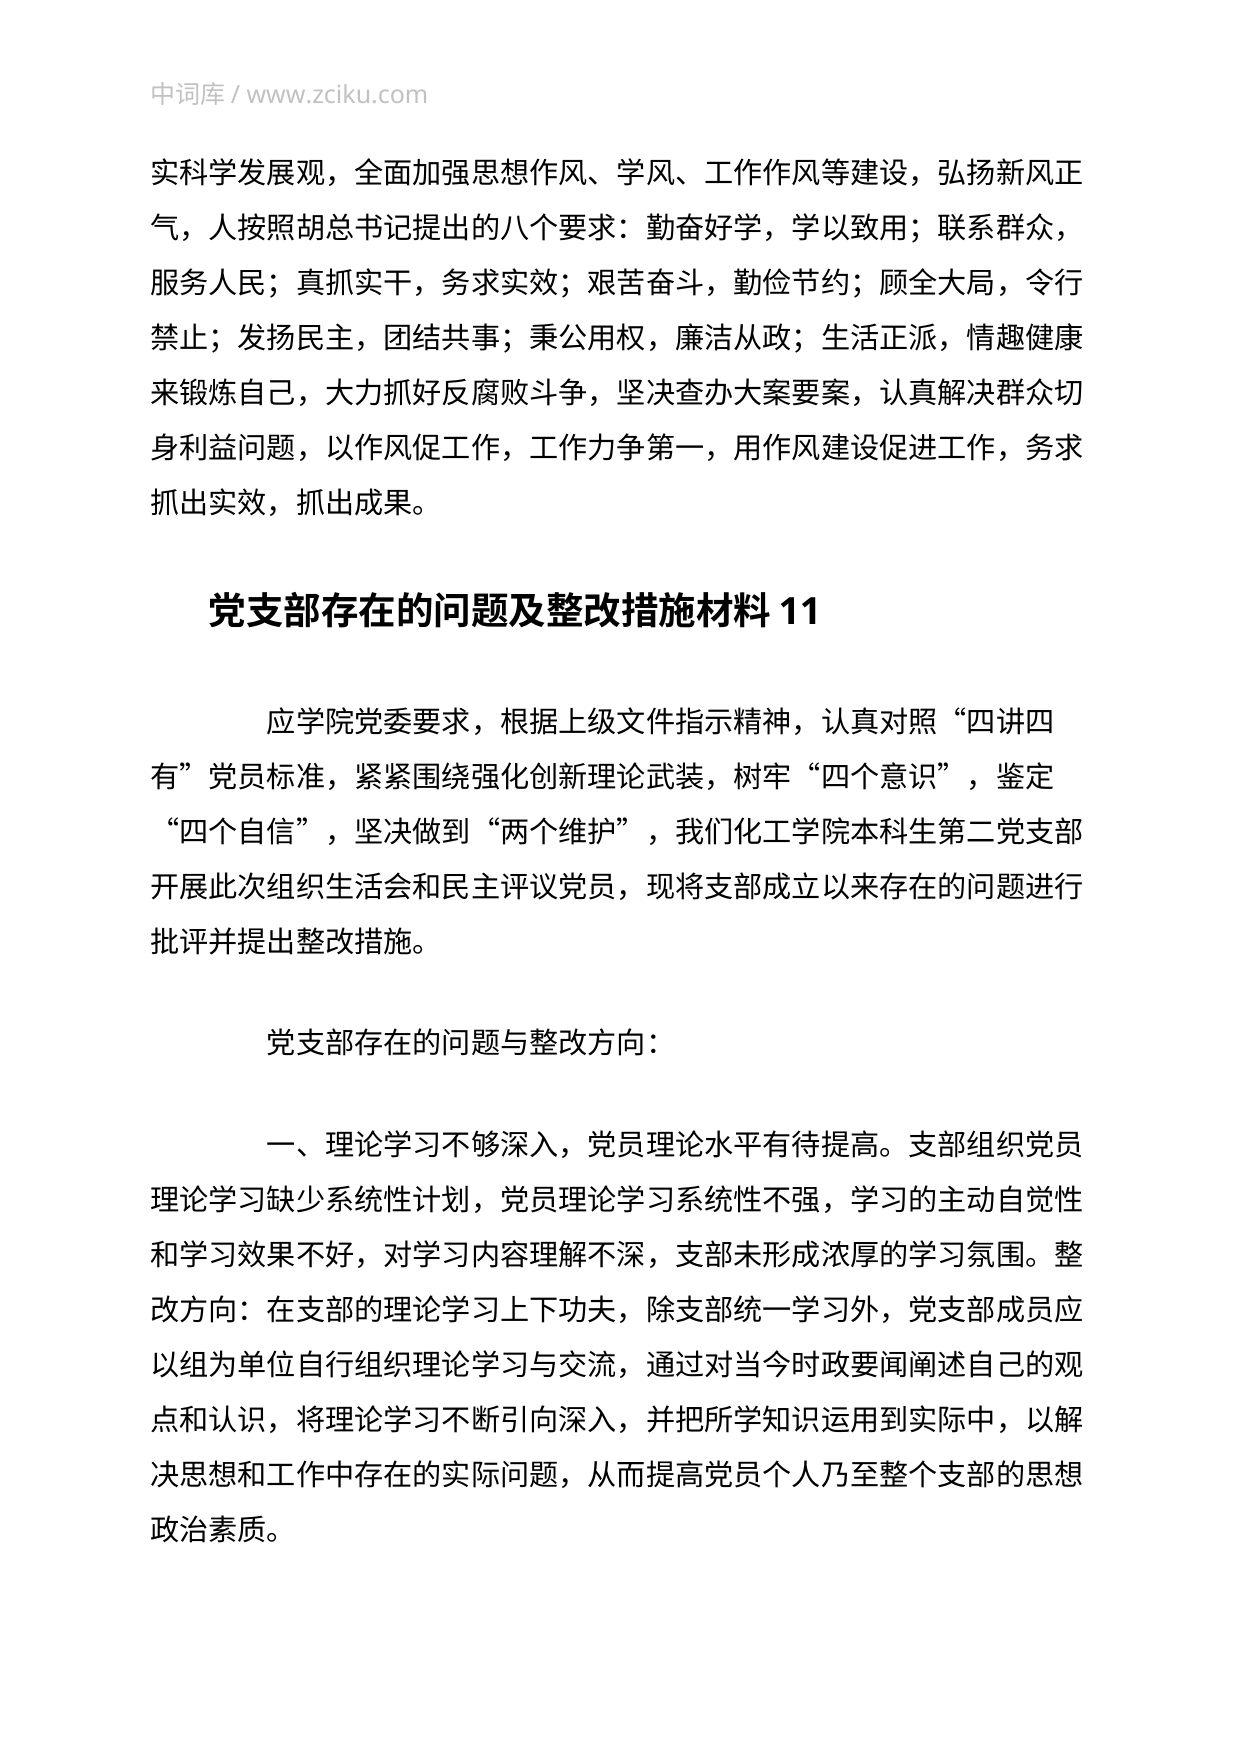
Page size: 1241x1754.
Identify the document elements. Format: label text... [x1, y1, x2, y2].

text 党支部存在的问题及整改措施材料11 [150, 581, 1090, 636]
text 应学院党委要求，根据上级文件指示精神，认真对照“四讲四有”党员标准，紧紧围绕强化创新理论武装，树牢“四个意识”，鉴定“四个自信”，坚决做到“两个维护”，我们化工学院本科生第二党支部开展此次组织生活会和民主评议党员，现将支部成立以来存在的问题进行批评并提出整改措施。 [150, 699, 1090, 961]
text 一、理论学习不够深入，党员理论水平有待提高。支部组织党员理论学习缺少系统性计划，党员理论学习系统性不强，学习的主动自觉性和学习效果不好，对学习内容理解不深，支部未形成浓厚的学习氛围。整改方向：在支部的理论学习上下功夫，除支部统一学习外，党支部成员应以组为单位自行组织理论学习与交流，通过对当今时政要闻阐述自己的观点和认识，将理论学习不断引向深入，并把所学知识运用到实际中，以解决思想和工作中存在的实际问题，从而提高党员个人乃至整个支部的思想政治素质。 [150, 1122, 1090, 1548]
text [150, 150, 1090, 522]
text 党支部存在的问题与整改方向： [150, 1020, 1090, 1062]
